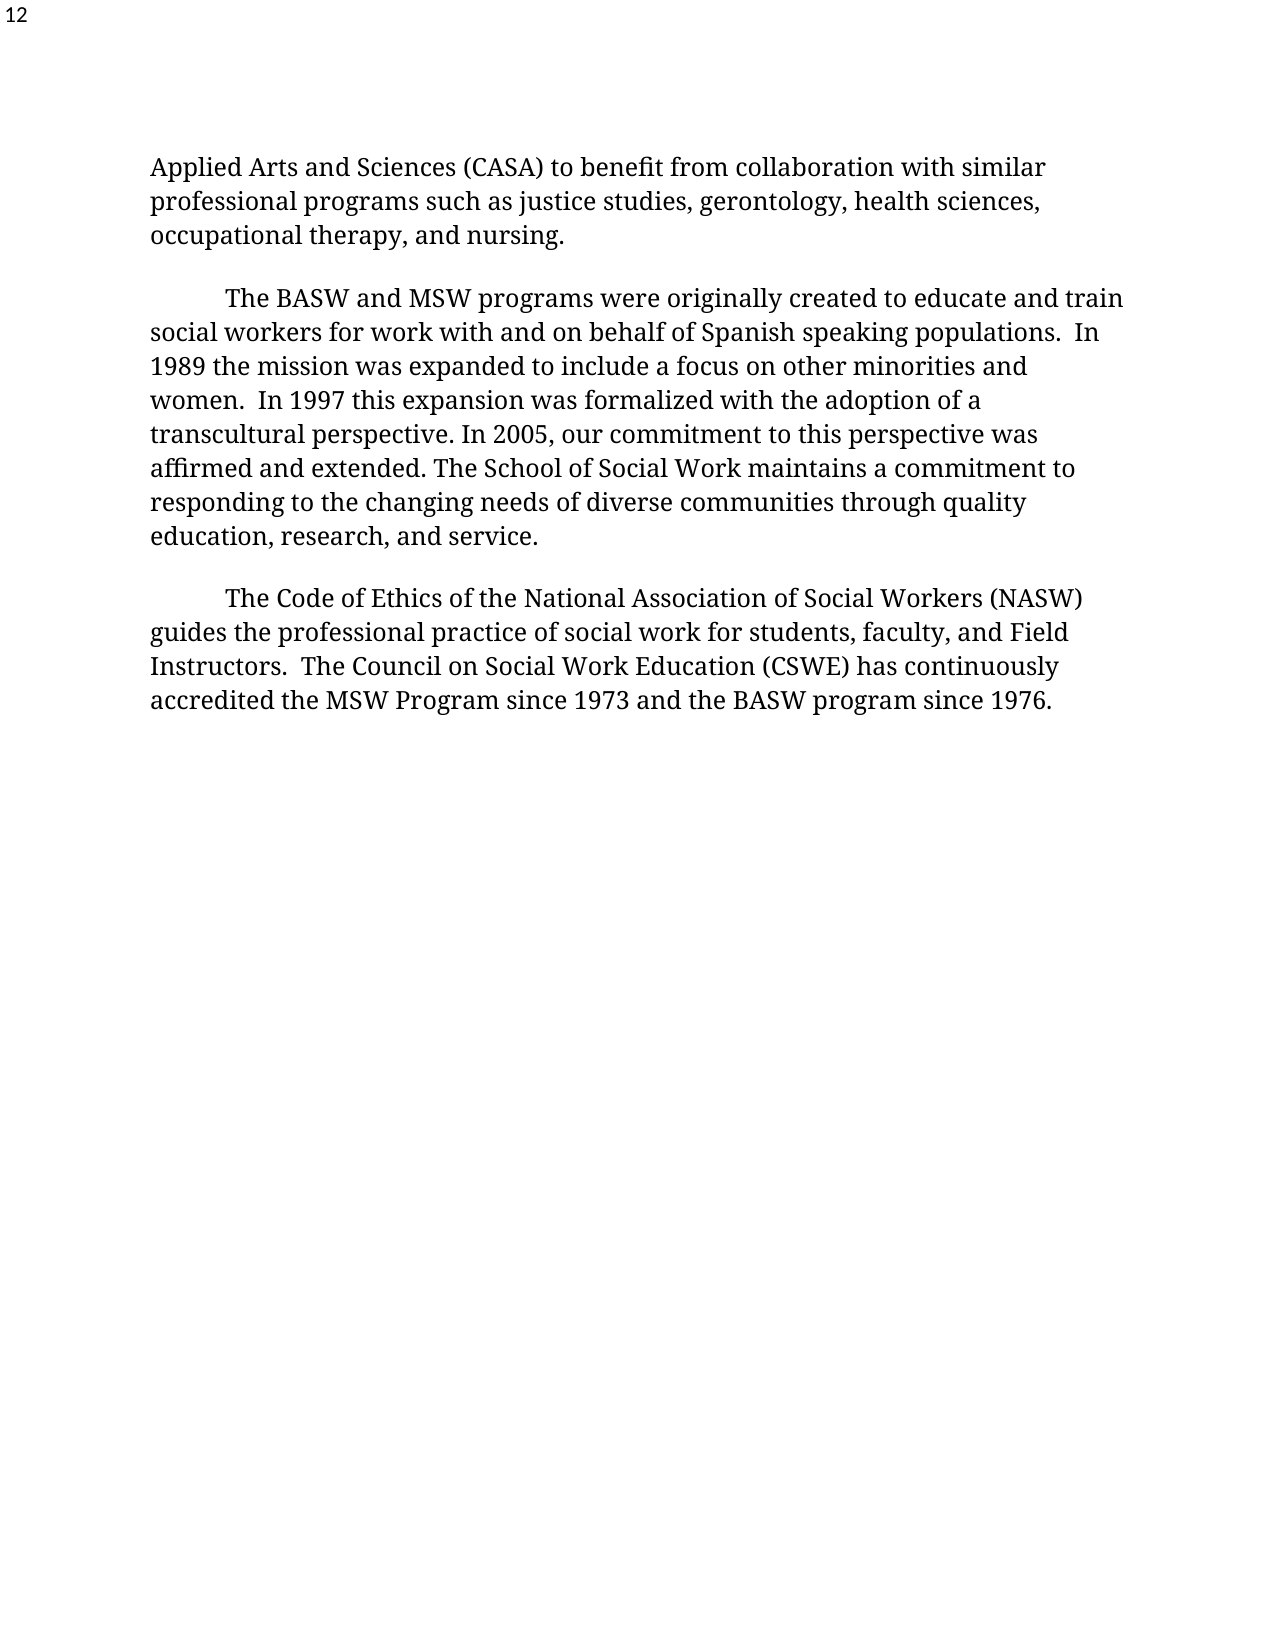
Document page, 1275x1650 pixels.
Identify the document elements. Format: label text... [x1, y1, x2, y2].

text The Code of Ethics of the National Association of Social Workers (NASW) guides the professional practice of social work for students, faculty, and Field Instructors. The Council on Social Work Education (CSWE) has continuously accredited the MSW Program since 1973 and the BASW program since 1976. [150, 581, 1109, 717]
text Applied Arts and Sciences (CASA) to benefit from collaboration with similar professional programs such as justice studies, gerontology, health sciences, occupational therapy, and nursing. [150, 150, 1116, 252]
text The BASW and MSW programs were originally created to educate and train social workers for work with and on behalf of Spanish speaking populations. In 1989 the mission was expanded to include a focus on other minorities and women. In 1997 this expansion was formalized with the adoption of a transcultural perspective. In 2005, our commitment to this perspective was affirmed and extended. The School of Social Work maintains a commitment to responding to the changing needs of diverse communities through quality education, research, and service. [150, 280, 1124, 553]
